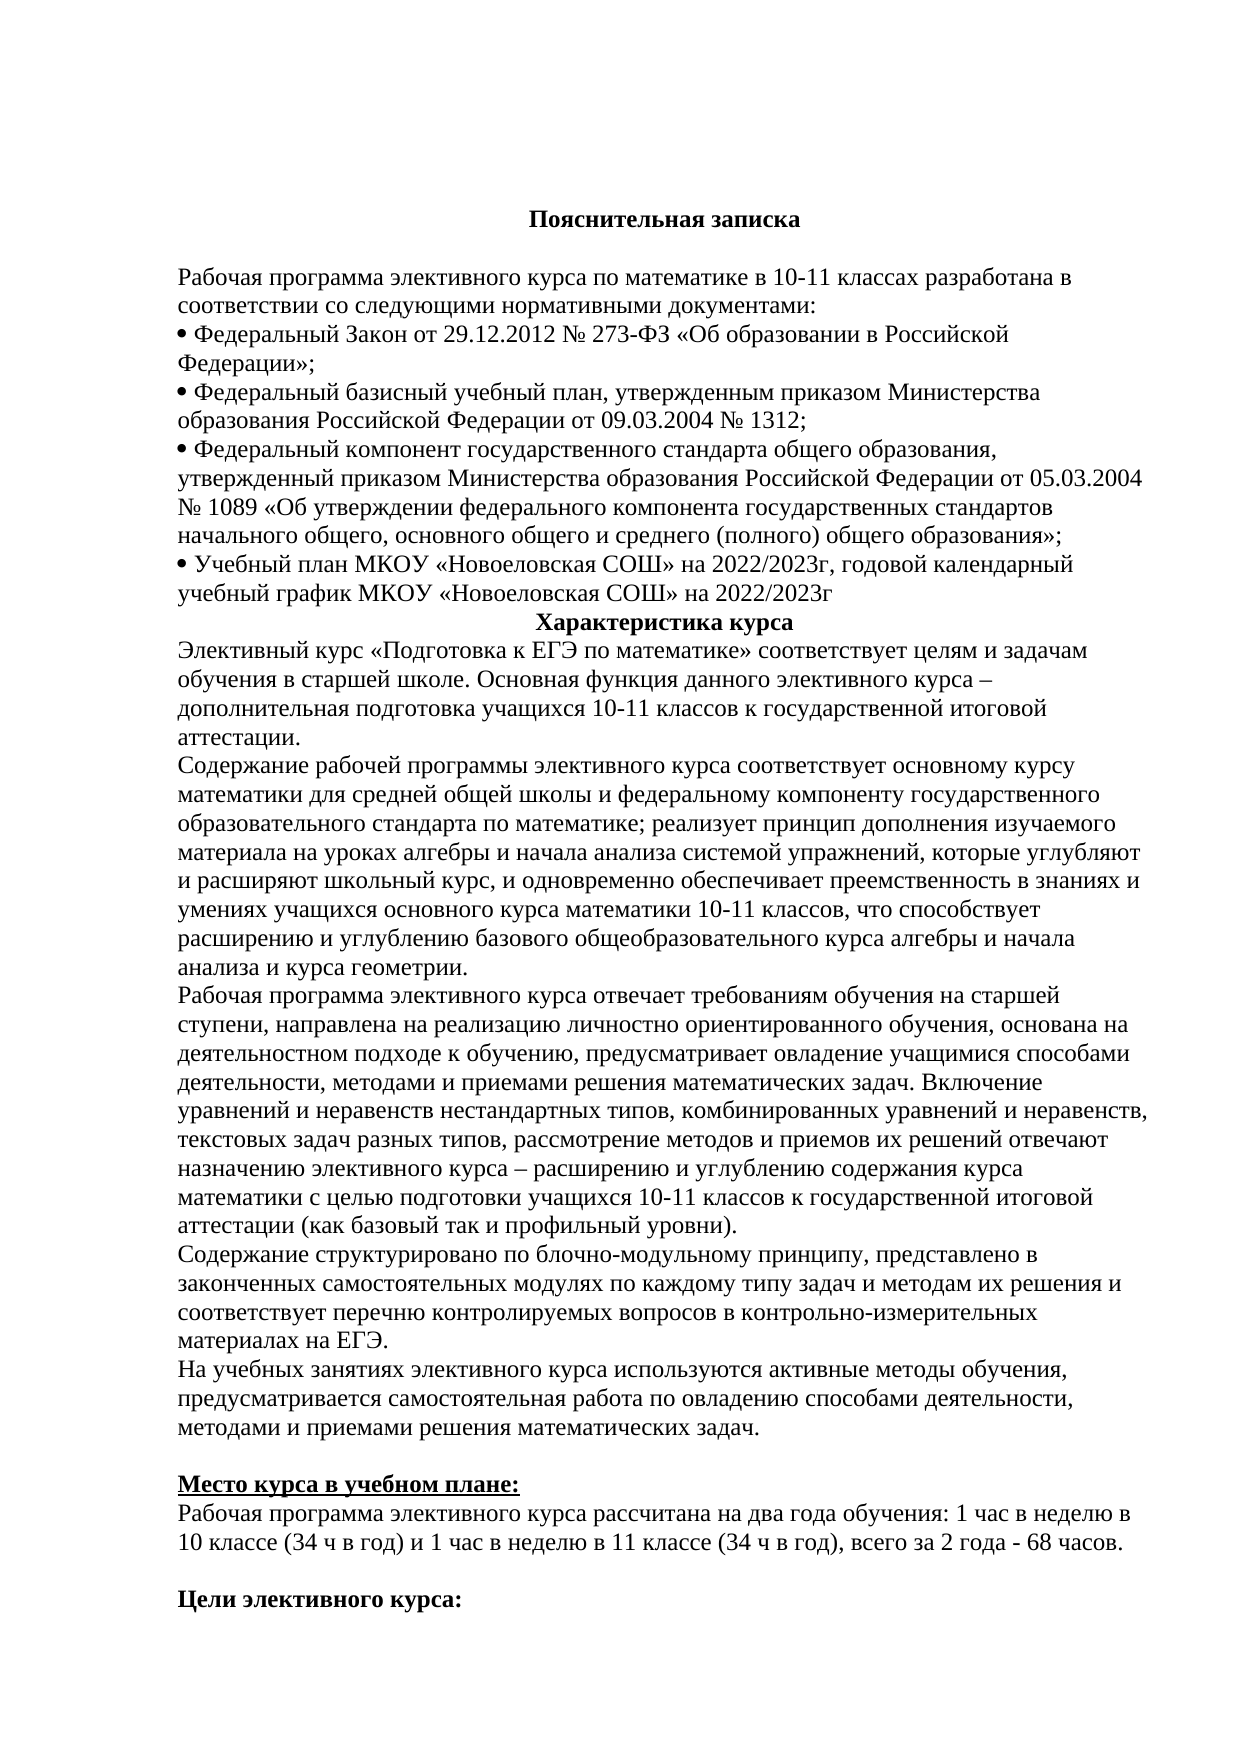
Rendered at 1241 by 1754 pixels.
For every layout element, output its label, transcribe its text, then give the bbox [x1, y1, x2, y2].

text Учебный план МКОУ «Новоеловская СОШ» на 2022/2023г, годовой календарный учебный график МКОУ «Новоеловская СОШ» на 2022/2023г [177, 549, 1152, 607]
text Место курса в учебном плане: [177, 1469, 1152, 1498]
text Рабочая программа элективного курса рассчитана на два года обучения: 1 час в неделю в 10 классе (34 ч в год) и 1 час в неделю в 11 классе (34 ч в год), всего за 2 года - 68 часов. [177, 1498, 1152, 1556]
text Содержание рабочей программы элективного курса соответствует основному курсу математики для средней общей школы и федеральному компоненту государственного образовательного стандарта по математике; реализует принцип дополнения изучаемого материала на уроках алгебры и начала анализа системой упражнений, которые углубляют и расширяют школьный курс, и одновременно обеспечивает преемственность в знаниях и умениях учащихся основного курса математики 10-11 классов, что способствует расширению и углублению базового общеобразовательного курса алгебры и начала анализа и курса геометрии. [177, 751, 1152, 981]
text Рабочая программа элективного курса отвечает требованиям обучения на старшей ступени, направлена на реализацию личностно ориентированного обучения, основана на деятельностном подходе к обучению, предусматривает овладение учащимися способами деятельности, методами и приемами решения математических задач. Включение уравнений и неравенств нестандартных типов, комбинированных уравнений и неравенств, текстовых задач разных типов, рассмотрение методов и приемов их решений отвечают назначению элективного курса – расширению и углублению содержания курса математики с целью подготовки учащихся 10-11 классов к государственной итоговой аттестации (как базовый так и профильный уровни). [177, 981, 1152, 1239]
text Элективный курс «Подготовка к ЕГЭ по математике» соответствует целям и задачам обучения в старшей школе. Основная функция данного элективного курса – дополнительная подготовка учащихся 10-11 классов к государственной итоговой аттестации. [177, 636, 1152, 751]
text Рабочая программа элективного курса по математике в 10-11 классах разработана в соответствии со следующими нормативными документами: [177, 262, 1152, 319]
text Характеристика курса [177, 607, 1152, 636]
text Пояснительная записка [177, 204, 1152, 233]
text Федеральный Закон от 29.12.2012 № 273-ФЗ «Об образовании в Российской Федерации»; [177, 319, 1152, 377]
text Цели элективного курса: [177, 1584, 1152, 1613]
text Федеральный компонент государственного стандарта общего образования, утвержденный приказом Министерства образования Российской Федерации от 05.03.2004 № 1089 «Об утверждении федерального компонента государственных стандартов начального общего, основного общего и среднего (полного) общего образования»; [177, 434, 1152, 549]
text Содержание структурировано по блочно-модульному принципу, представлено в законченных самостоятельных модулях по каждому типу задач и методам их решения и соответствует перечню контролируемых вопросов в контрольно-измерительных материалах на ЕГЭ. [177, 1239, 1152, 1354]
text На учебных занятиях элективного курса используются активные методы обучения, предусматривается самостоятельная работа по овладению способами деятельности, методами и приемами решения математических задач. [177, 1354, 1152, 1441]
text Федеральный базисный учебный план, утвержденным приказом Министерства образования Российской Федерации от 09.03.2004 № 1312; [177, 377, 1152, 434]
